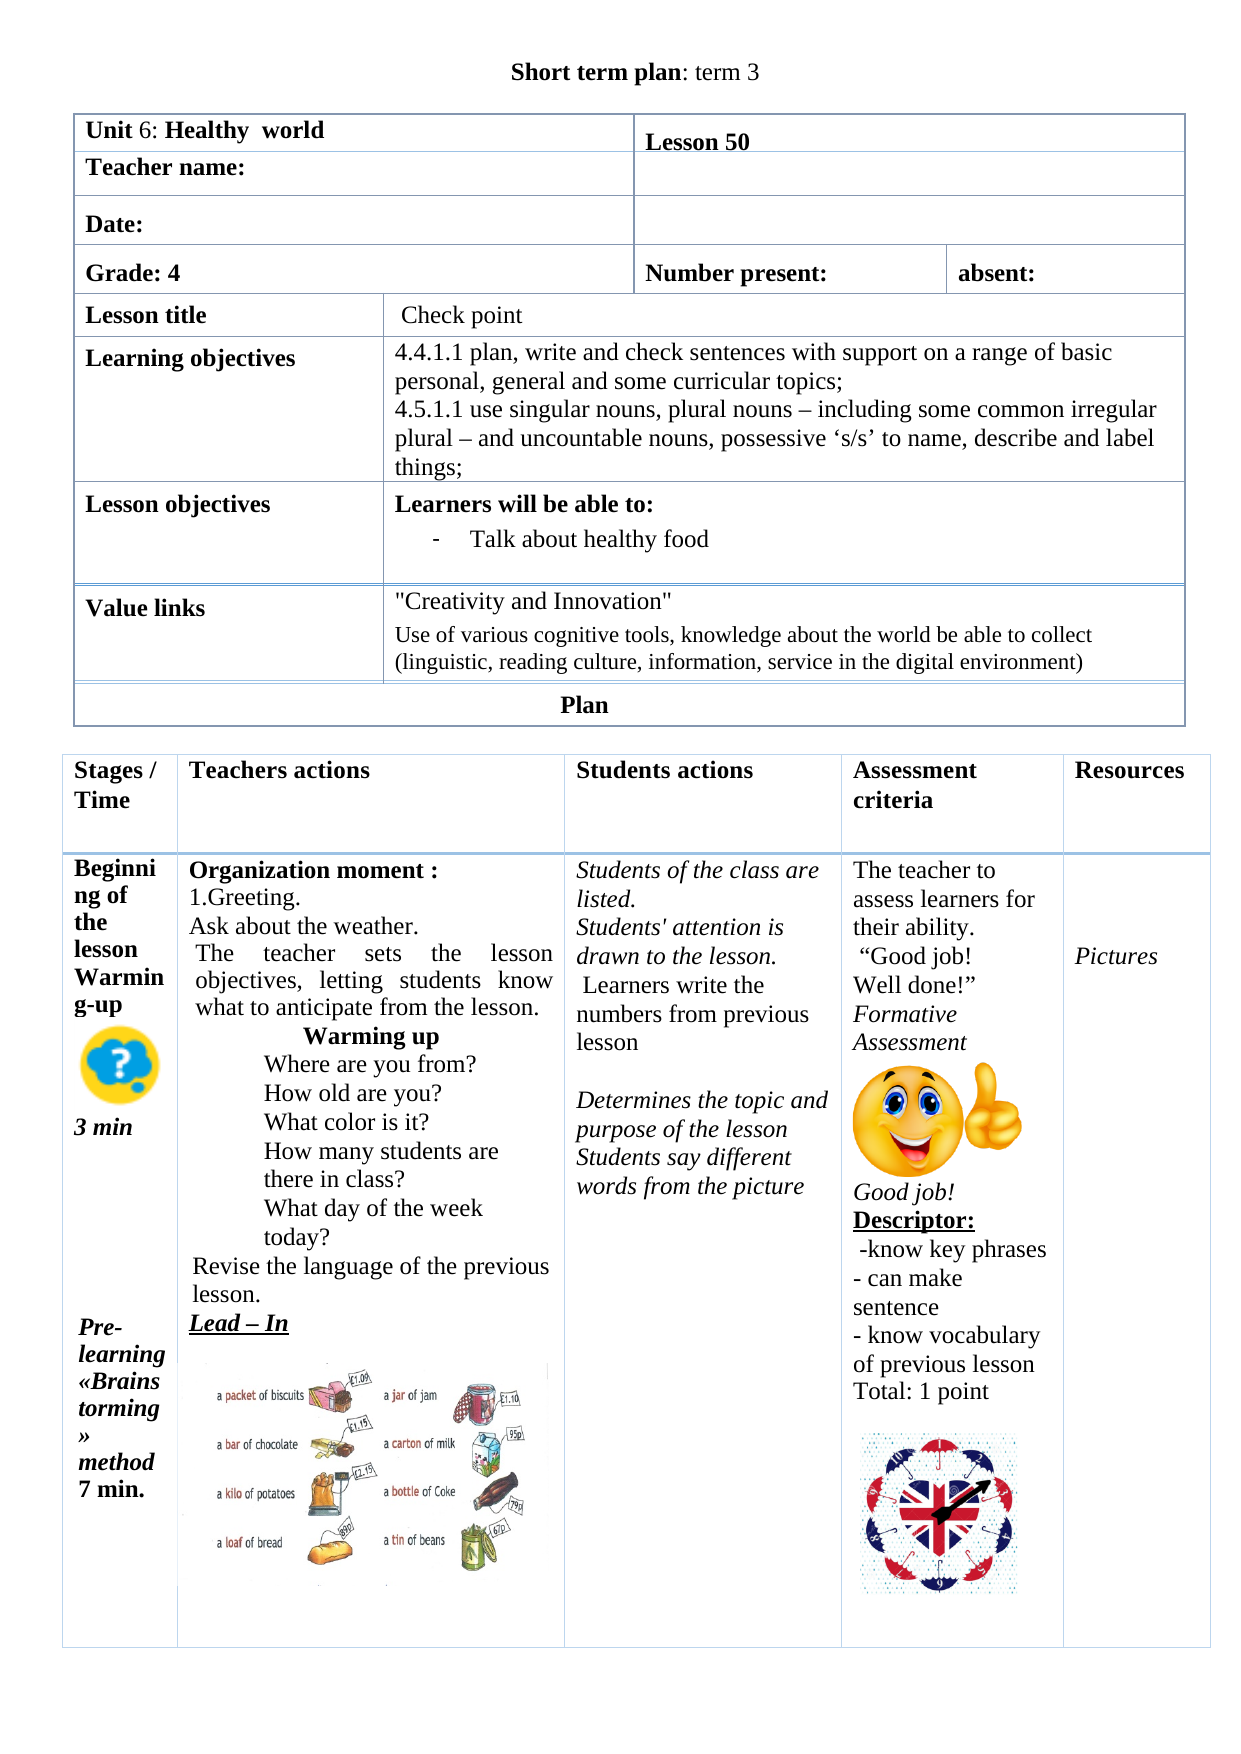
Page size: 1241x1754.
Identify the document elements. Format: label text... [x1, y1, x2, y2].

table_cell Value links [75, 586, 383, 680]
text Short term plan: term 3 [74, 59, 1196, 86]
table_header Resources [1064, 755, 1210, 852]
table_cell Plan [75, 684, 1184, 725]
table_cell [635, 152, 1184, 194]
table_cell Students of the class are listed. Students' attention is drawn to the lesson. Learners write the numbers from previous lesson Determines the topic and purpose of the lesson Students say different words from the picture [565, 855, 841, 1647]
table_cell Learning objectives [75, 337, 383, 481]
table_header Lesson 50 [635, 115, 1184, 151]
table_cell Teacher name: [75, 152, 633, 194]
table_cell [635, 196, 1184, 244]
table_header Teachers actions [178, 755, 564, 852]
table_header Stages / Time [63, 755, 177, 852]
picture [73, 1017, 168, 1112]
table_cell "Creativity and Innovation" Use of various cognitive tools, knowledge about the world be able to collect (linguistic, reading culture, information, service in the digital environment) [384, 586, 1184, 680]
table_header Unit 6: Healthy world [75, 115, 633, 151]
picture [177, 1363, 549, 1586]
picture [852, 1056, 1025, 1177]
table_cell The teacher to assess learners for their ability. “Good job! Well done!” Formative Assessment Good job! Descriptor: -know key phrases - can make sentence - know vocabulary of previous lesson Total: 1 point [842, 855, 1063, 1647]
table_cell 4.​4.​1.​1 plan, write and check sentences with support on a range of basic personal, general and some curricular topics; 4.​5.​1.​1 use singular nouns, plural nouns – including some common irregular plural – and uncountable nouns, possessive ‘s/s’ to name, describe and label things; [384, 337, 1184, 481]
table_cell Pictures [1064, 855, 1210, 1647]
table_cell Organization moment : 1.Greeting. Ask about the weather. The teacher sets the lesson objectives, letting students know what to anticipate from the lesson. Warming up Where are you from? How old are you? What color is it? How many students are there in class? What day of the week today? Revise the language of the previous lesson. Lead – In [178, 855, 564, 1647]
table_cell Lesson title [75, 294, 383, 336]
table_cell absent: [947, 245, 1184, 293]
table_cell Check point [384, 294, 1184, 336]
table_header Students actions [565, 755, 841, 852]
table_cell Grade: 4 [75, 245, 633, 293]
table_cell Lesson objectives [75, 482, 383, 583]
table_cell Date: [75, 196, 633, 244]
table_header Assessment criteria [842, 755, 1063, 852]
table_cell Number present: [635, 245, 946, 293]
table_cell Learners will be able to: Talk about healthy food [384, 482, 1184, 583]
table_cell Beginning of the lesson Warming-up 3 min Pre-learning «Brainstorming» method 7 min. [63, 855, 177, 1647]
picture [860, 1433, 1018, 1595]
